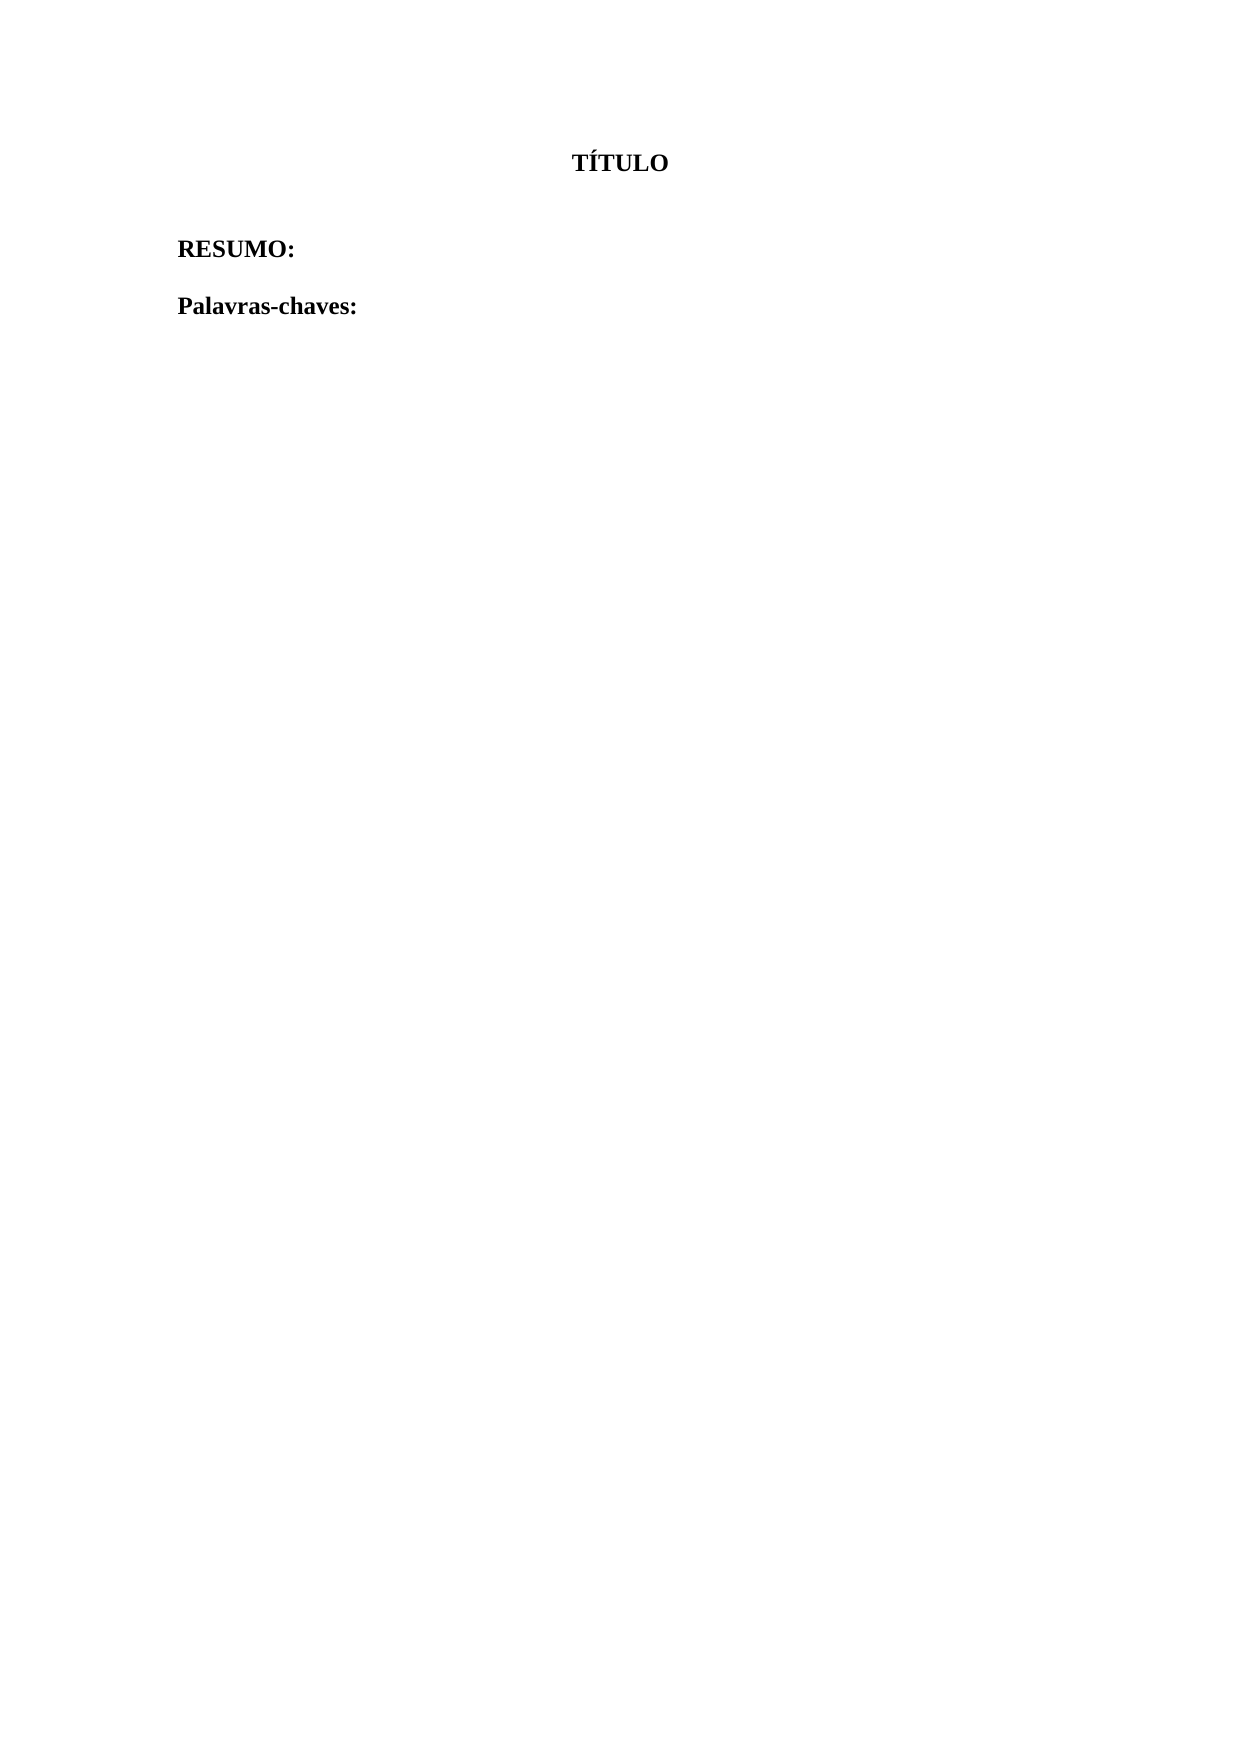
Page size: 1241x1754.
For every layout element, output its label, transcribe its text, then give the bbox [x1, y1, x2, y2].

text RESUMO: [177, 234, 1063, 263]
text TÍTULO [177, 148, 1063, 176]
text Palavras-chaves: [177, 291, 1063, 320]
